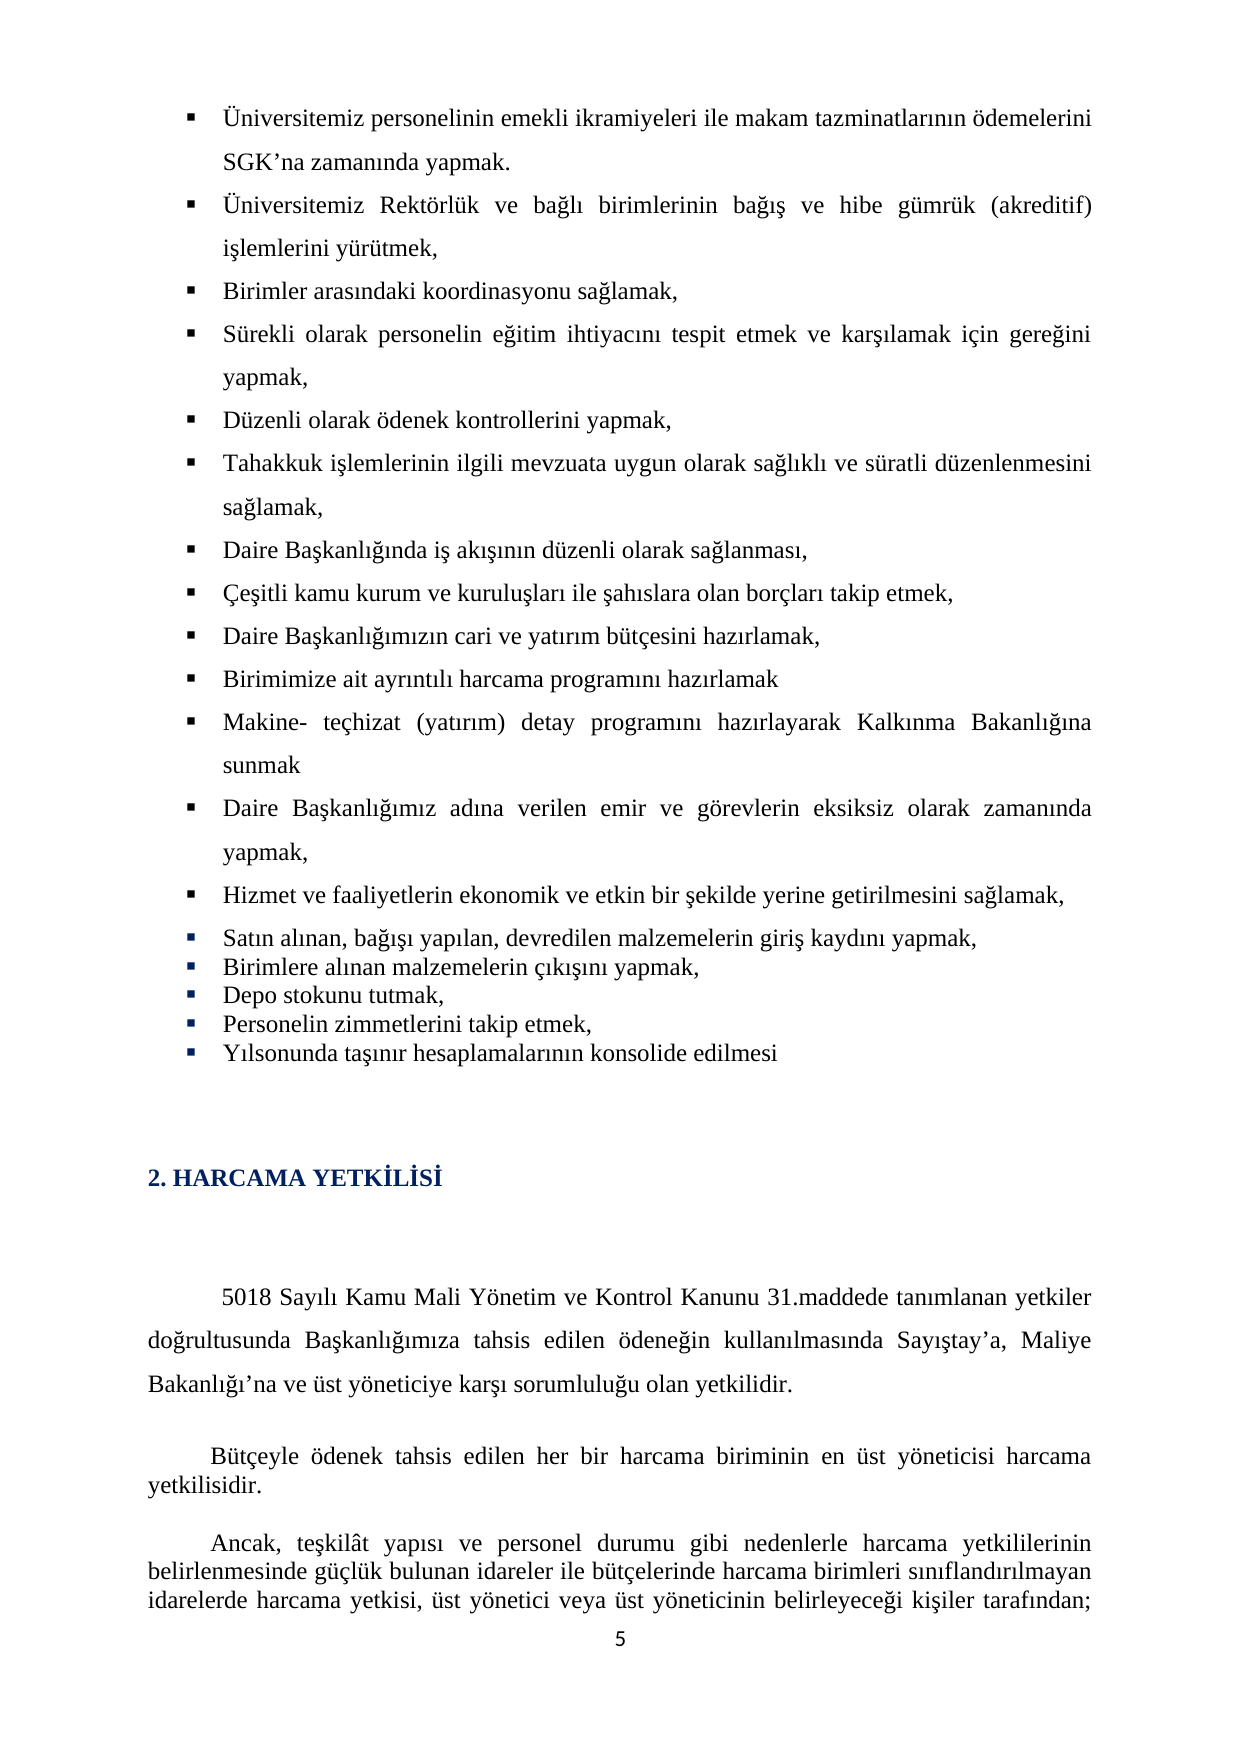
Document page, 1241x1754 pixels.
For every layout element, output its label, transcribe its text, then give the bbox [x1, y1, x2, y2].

list Birimler arasındaki koordinasyonu sağlamak, [185, 276, 1093, 305]
list Hizmet ve faaliyetlerin ekonomik ve etkin bir şekilde yerine getirilmesini sağlamak, [185, 880, 1093, 908]
list Birimlere alınan malzemelerin çıkışını yapmak, [185, 952, 1093, 980]
list Tahakkuk işlemlerinin ilgili mevzuata uygun olarak sağlıklı ve süratli düzenlenmesini sağlamak, [185, 448, 1093, 520]
text 2. HARCAMA YETKİLİSİ [148, 1163, 1093, 1192]
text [148, 1528, 1093, 1614]
list Sürekli olarak personelin eğitim ihtiyacını tespit etmek ve karşılamak için gereğini yapmak, [185, 319, 1093, 391]
list Satın alınan, bağışı yapılan, devredilen malzemelerin giriş kaydını yapmak, [185, 923, 1093, 952]
list Personelin zimmetlerini takip etmek, [185, 1009, 1093, 1038]
list Üniversitemiz Rektörlük ve bağlı birimlerinin bağış ve hibe gümrük (akreditif) işlemlerini yürütmek, [185, 190, 1093, 262]
list Yılsonunda taşınır hesaplamalarının konsolide edilmesi [185, 1038, 1093, 1067]
text 5018 Sayılı Kamu Mali Yönetim ve Kontrol Kanunu 31.maddede tanımlanan yetkiler doğrultusunda Başkanlığımıza tahsis edilen ödeneğin kullanılmasında Sayıştay’a, Maliye Bakanlığı’na ve üst yöneticiye karşı sorumluluğu olan yetkilidir. [148, 1282, 1093, 1397]
list Daire Başkanlığımızın cari ve yatırım bütçesini hazırlamak, [185, 621, 1093, 650]
list Makine- teçhizat (yatırım) detay programını hazırlayarak Kalkınma Bakanlığına sunmak [185, 707, 1093, 779]
list Daire Başkanlığında iş akışının düzenli olarak sağlanması, [185, 535, 1093, 563]
list Daire Başkanlığımız adına verilen emir ve görevlerin eksiksiz olarak zamanında yapmak, [185, 793, 1093, 865]
list Çeşitli kamu kurum ve kuruluşları ile şahıslara olan borçları takip etmek, [185, 578, 1093, 607]
list Birimimize ait ayrıntılı harcama programını hazırlamak [185, 664, 1093, 693]
text Bütçeyle ödenek tahsis edilen her bir harcama biriminin en üst yöneticisi harcama yetkilisidir. [148, 1441, 1093, 1498]
list Depo stokunu tutmak, [185, 980, 1093, 1009]
list Üniversitemiz personelinin emekli ikramiyeleri ile makam tazminatlarının ödemelerini SGK’na zamanında yapmak. [185, 103, 1093, 175]
list Düzenli olarak ödenek kontrollerini yapmak, [185, 405, 1093, 434]
